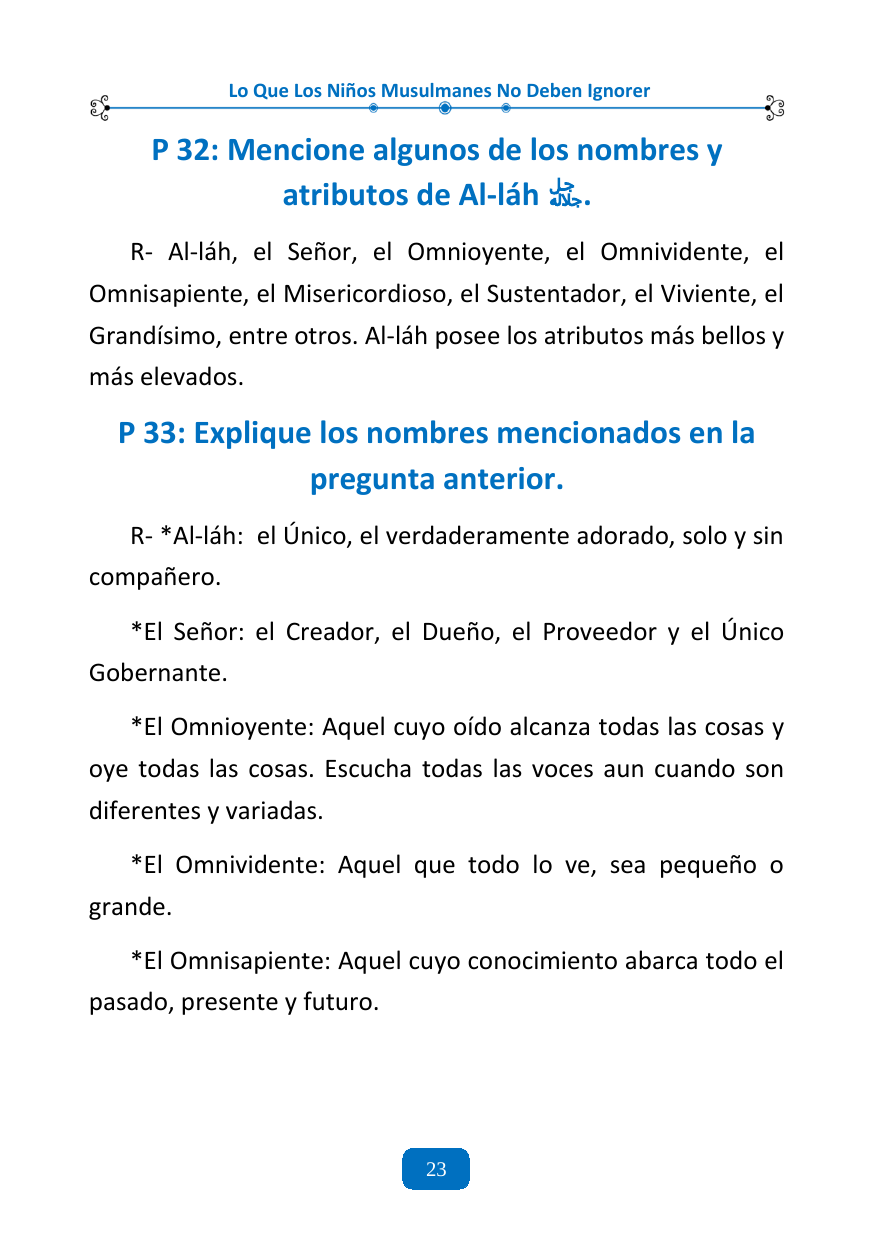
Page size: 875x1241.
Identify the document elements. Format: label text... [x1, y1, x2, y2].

text *El Omnividente: Aquel que todo lo ve, sea pequeño o grande. [89, 840, 785, 923]
text R- Al-láh, el Señor, el Omnioyente, el Omnividente, el Omnisapiente, el Misericordioso, el Sustentador, el Viviente, el Grandísimo, entre otros. Al-láh posee los atributos más bellos y más elevados. [89, 227, 785, 394]
text *El Omnioyente: Aquel cuyo oído alcanza todas las cosas y oye todas las cosas. Escucha todas las voces aun cuando son diferentes y variadas. [89, 702, 785, 827]
subtitle P 32: Mencione algunos de los nombres y atributos de Al-láh ﷻ. [89, 123, 785, 215]
text R- *Al-láh: el Único, el verdaderamente adorado, solo y sin compañero. [89, 511, 785, 594]
picture [88, 91, 786, 124]
text *El Omnisapiente: Aquel cuyo conocimiento abarca todo el pasado, presente y futuro. [89, 936, 785, 1019]
subtitle P 33: Explique los nombres mencionados en la pregunta anterior. [89, 407, 785, 498]
text *El Señor: el Creador, el Dueño, el Proveedor y el Único Gobernante. [89, 607, 785, 690]
